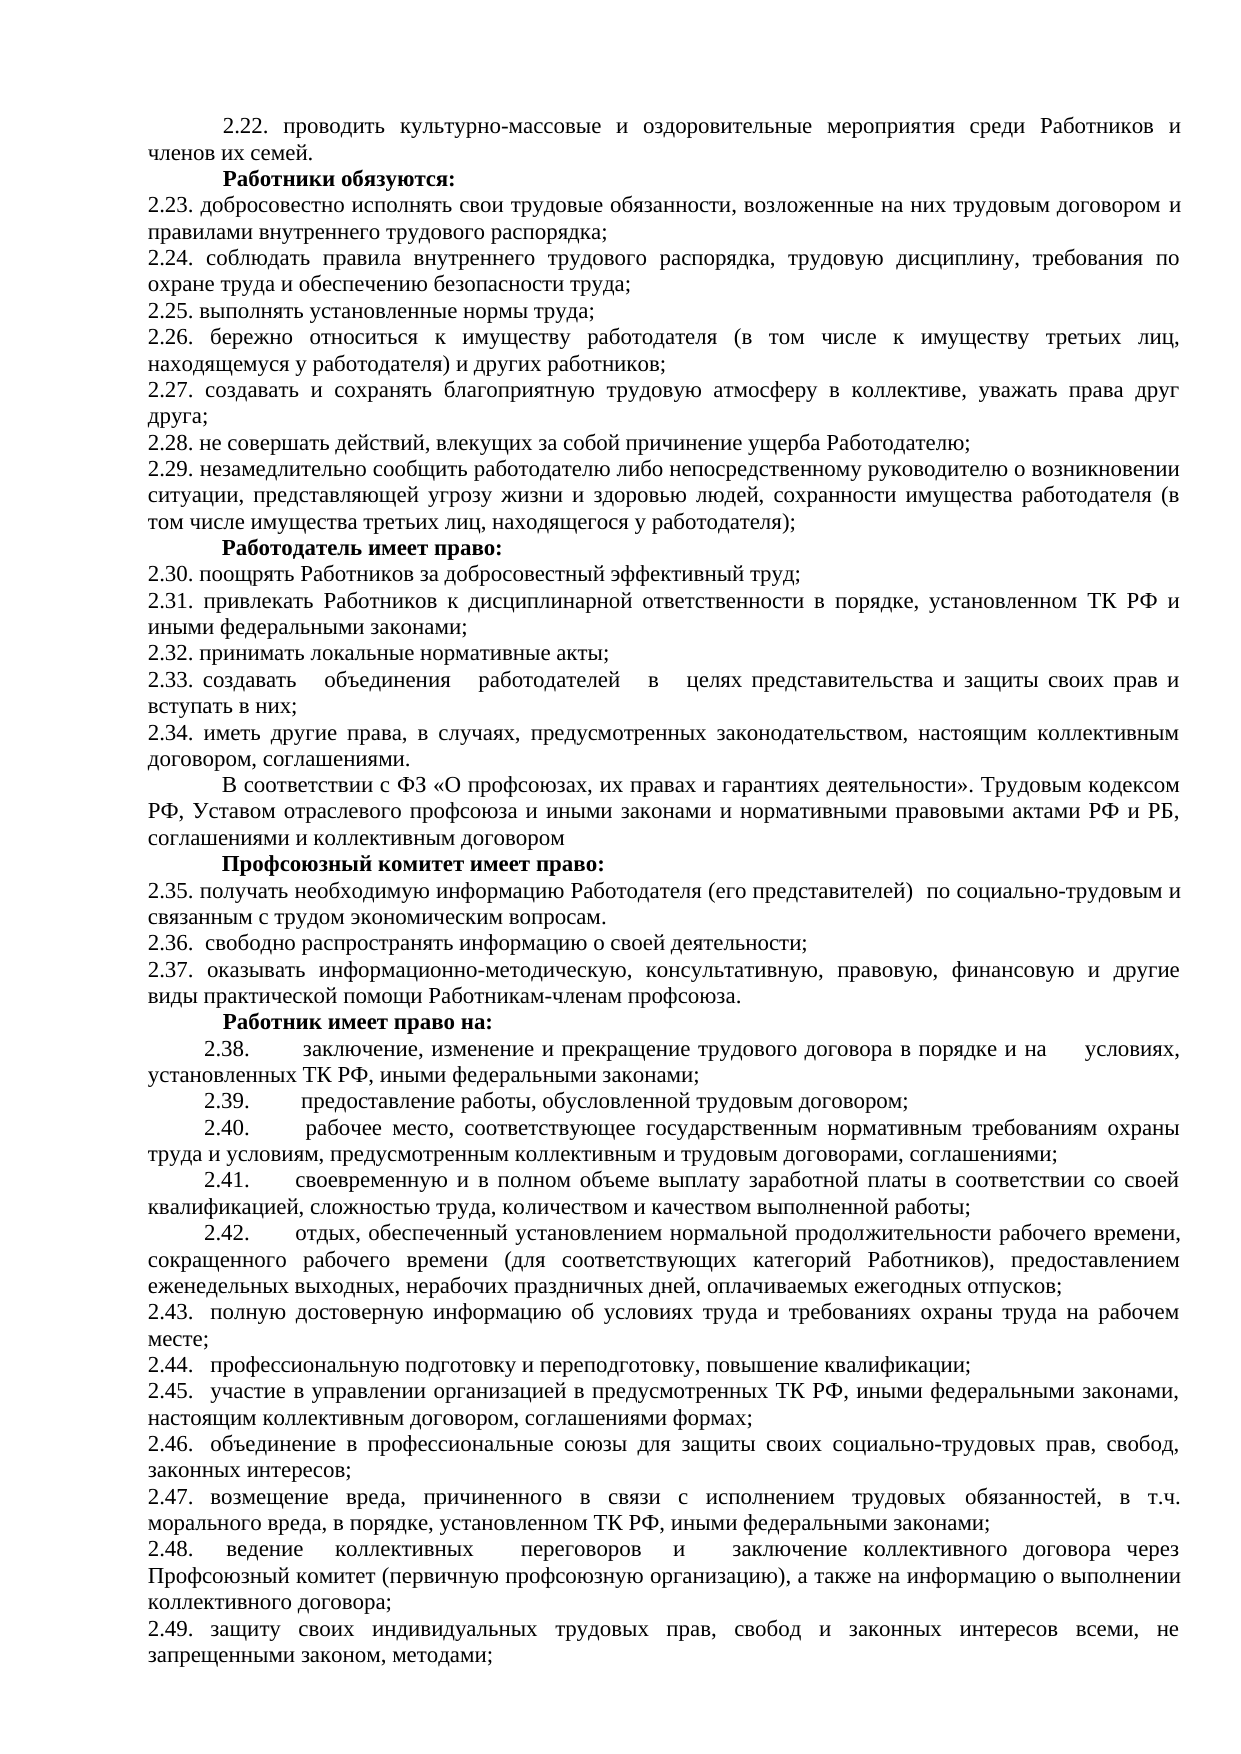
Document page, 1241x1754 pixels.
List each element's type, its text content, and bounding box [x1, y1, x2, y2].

text 2.23. добросовестно исполнять свои трудовые обязанности, возложенные на них трудовым договором и правилами внутреннего трудового распорядка; [148, 191, 1181, 244]
list защиту своих индивидуальных трудовых прав, свобод и законных интересов всеми, не запрещенными законом, методами; [148, 1614, 1181, 1667]
text 2.32. принимать локальные нормативные акты; [148, 639, 1181, 666]
text 2.36. свободно распространять информацию о своей деятельности; [148, 929, 1181, 956]
text 2.35. получать необходимую информацию Работодателя (его представителей) по социально-трудовым и связанным с трудом экономическим вопросам. [148, 877, 1181, 929]
list рабочее место, соответствующее государственным нормативным требованиям охраны труда и условиям, предусмотренным коллективным и трудовым договорами, соглашениями; [148, 1114, 1181, 1167]
text Работодатель имеет право: [148, 534, 1181, 560]
text 2.25. выполнять установленные нормы труда; [148, 297, 1181, 323]
text 2.37. оказывать информационно-методическую, консультативную, правовую, финансовую и другие виды практической помощи Работникам-членам профсоюза. [148, 956, 1181, 1008]
text Работники обязуются: [148, 165, 1181, 191]
text 2.29. незамедлительно сообщить работодателю либо непосредственному руководителю о возникновении ситуации, представляющей угрозу жизни и здоровью людей, сохранности имущества работодателя (в том числе имущества третьих лиц, находящегося у работодателя); [148, 455, 1181, 534]
text 2.26. бережно относиться к имуществу работодателя (в том числе к имуществу третьих лиц, находящемуся у работодателя) и других работников; [148, 323, 1181, 376]
text В соответствии с ФЗ «О профсоюзах, их правах и гарантиях деятельности». Трудовым кодексом РФ, Уставом отраслевого профсоюза и иными законами и нормативными правовыми актами РФ и РБ, соглашениями и коллективным договором [148, 771, 1181, 850]
list полную достоверную информацию об условиях труда и требованиях охраны труда на рабочем месте; [148, 1298, 1181, 1351]
list участие в управлении организацией в предусмотренных ТК РФ, иными федеральными законами, настоящим коллективным договором, соглашениями формах; [148, 1377, 1181, 1430]
text 2.28. не совершать действий, влекущих за собой причинение ущерба Работодателю; [148, 429, 1181, 455]
list объединение в профессиональные союзы для защиты своих социально-трудовых прав, свобод, законных интересов; [148, 1430, 1181, 1483]
text 2.34. иметь другие права, в случаях, предусмотренных законодательством, настоящим коллективным договором, соглашениями. [148, 718, 1181, 771]
list предоставление работы, обусловленной трудовым договором; [148, 1087, 1181, 1114]
list своевременную и в полном объеме выплату заработной платы в соответствии со своей квалификацией, сложностью труда, количеством и качеством выполненной работы; [148, 1167, 1181, 1219]
text 2.31. привлекать Работников к дисциплинарной ответственности в порядке, установленном ТК РФ и иными федеральными законами; [148, 587, 1181, 639]
list отдых, обеспеченный установлением нормальной продолжительности рабочего времени, сокращенного рабочего времени (для соответствующих категорий Работников), предоставлением еженедельных выходных, нерабочих праздничных дней, оплачиваемых ежегодных отпусков; [148, 1219, 1181, 1298]
text 2.22. проводить культурно-массовые и оздоровительные мероприятия среди Работников и членов их семей. [148, 112, 1181, 165]
text 2.27. создавать и сохранять благоприятную трудовую атмосферу в коллективе, уважать права друг друга; [148, 376, 1181, 429]
text 2.24. соблюдать правила внутреннего трудового распорядка, трудовую дисциплину, требования по охране труда и обеспечению безопасности труда; [148, 244, 1181, 297]
list ведение коллективных переговоров и заключение коллективного договора через Профсоюзный комитет (первичную профсоюзную организацию), а также на информацию о выполнении коллективного договора; [148, 1536, 1181, 1614]
text 2.33. создавать объединения работодателей в целях представительства и защиты своих прав и вступать в них; [148, 666, 1181, 718]
text 2.30. поощрять Работников за добросовестный эффективный труд; [148, 560, 1181, 587]
list профессиональную подготовку и переподготовку, повышение квалификации; [148, 1351, 1181, 1377]
text Работник имеет право на: [148, 1008, 1181, 1035]
text Профсоюзный комитет имеет право: [148, 850, 1181, 877]
list возмещение вреда, причиненного в связи с исполнением трудовых обязанностей, в т.ч. морального вреда, в порядке, установленном ТК РФ, иными федеральными законами; [148, 1483, 1181, 1536]
list заключение, изменение и прекращение трудового договора в порядке и на условиях, установленных ТК РФ, иными федеральными законами; [148, 1035, 1181, 1087]
